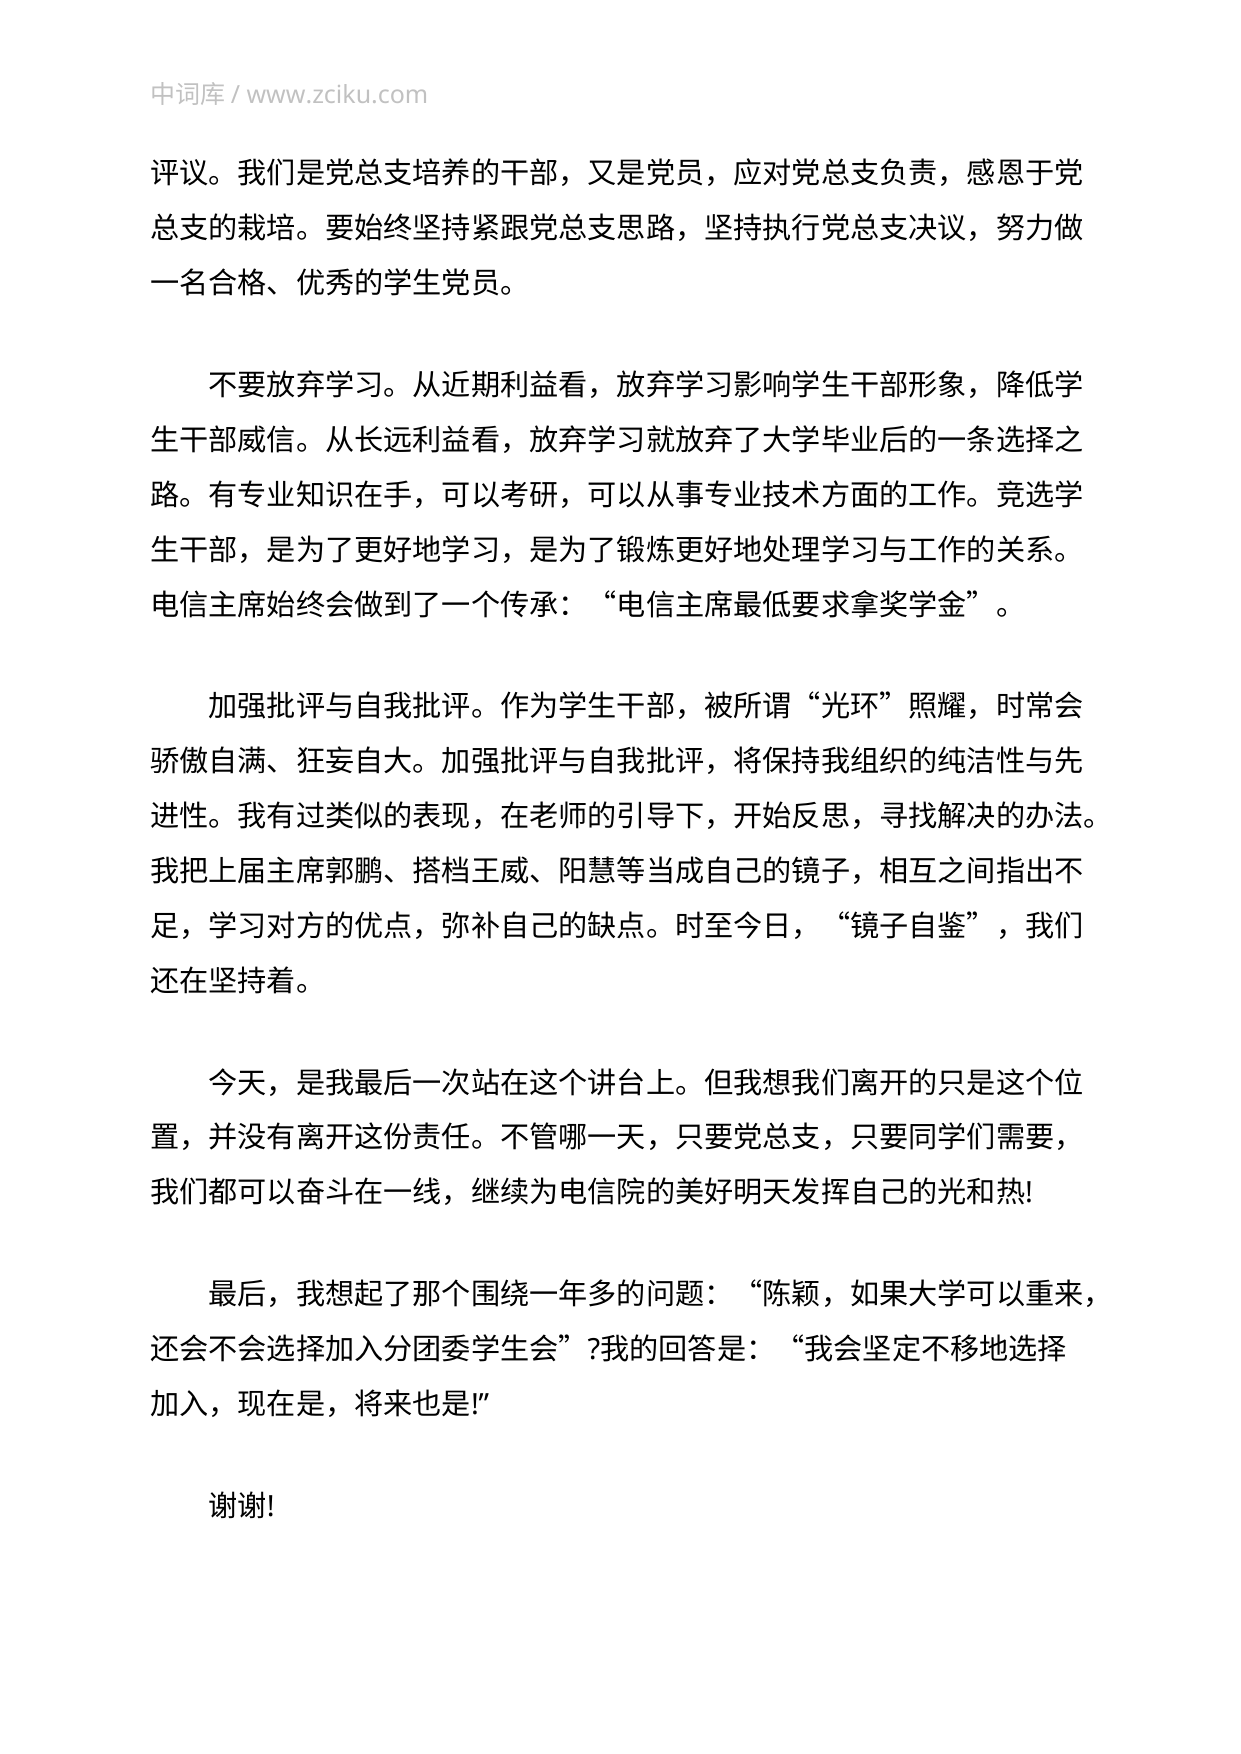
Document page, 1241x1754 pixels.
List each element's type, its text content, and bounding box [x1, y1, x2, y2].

text 不要放弃学习。从近期利益看，放弃学习影响学生干部形象，降低学生干部威信。从长远利益看，放弃学习就放弃了大学毕业后的一条选择之路。有专业知识在手，可以考研，可以从事专业技术方面的工作。竞选学生干部，是为了更好地学习，是为了锻炼更好地处理学习与工作的关系。电信主席始终会做到了一个传承：“电信主席最低要求拿奖学金”。 [150, 362, 1090, 623]
text 谢谢! [150, 1483, 1090, 1525]
text 今天，是我最后一次站在这个讲台上。但我想我们离开的只是这个位置，并没有离开这份责任。不管哪一天，只要党总支，只要同学们需要，我们都可以奋斗在一线，继续为电信院的美好明天发挥自己的光和热! [150, 1059, 1090, 1211]
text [150, 150, 1090, 302]
text 最后，我想起了那个围绕一年多的问题：“陈颖，如果大学可以重来，还会不会选择加入分团委学生会”?我的回答是：“我会坚定不移地选择加入，现在是，将来也是!” [150, 1271, 1090, 1423]
text 加强批评与自我批评。作为学生干部，被所谓“光环”照耀，时常会骄傲自满、狂妄自大。加强批评与自我批评，将保持我组织的纯洁性与先进性。我有过类似的表现，在老师的引导下，开始反思，寻找解决的办法。我把上届主席郭鹏、搭档王威、阳慧等当成自己的镜子，相互之间指出不足，学习对方的优点，弥补自己的缺点。时至今日，“镜子自鉴”，我们还在坚持着。 [150, 683, 1090, 1000]
